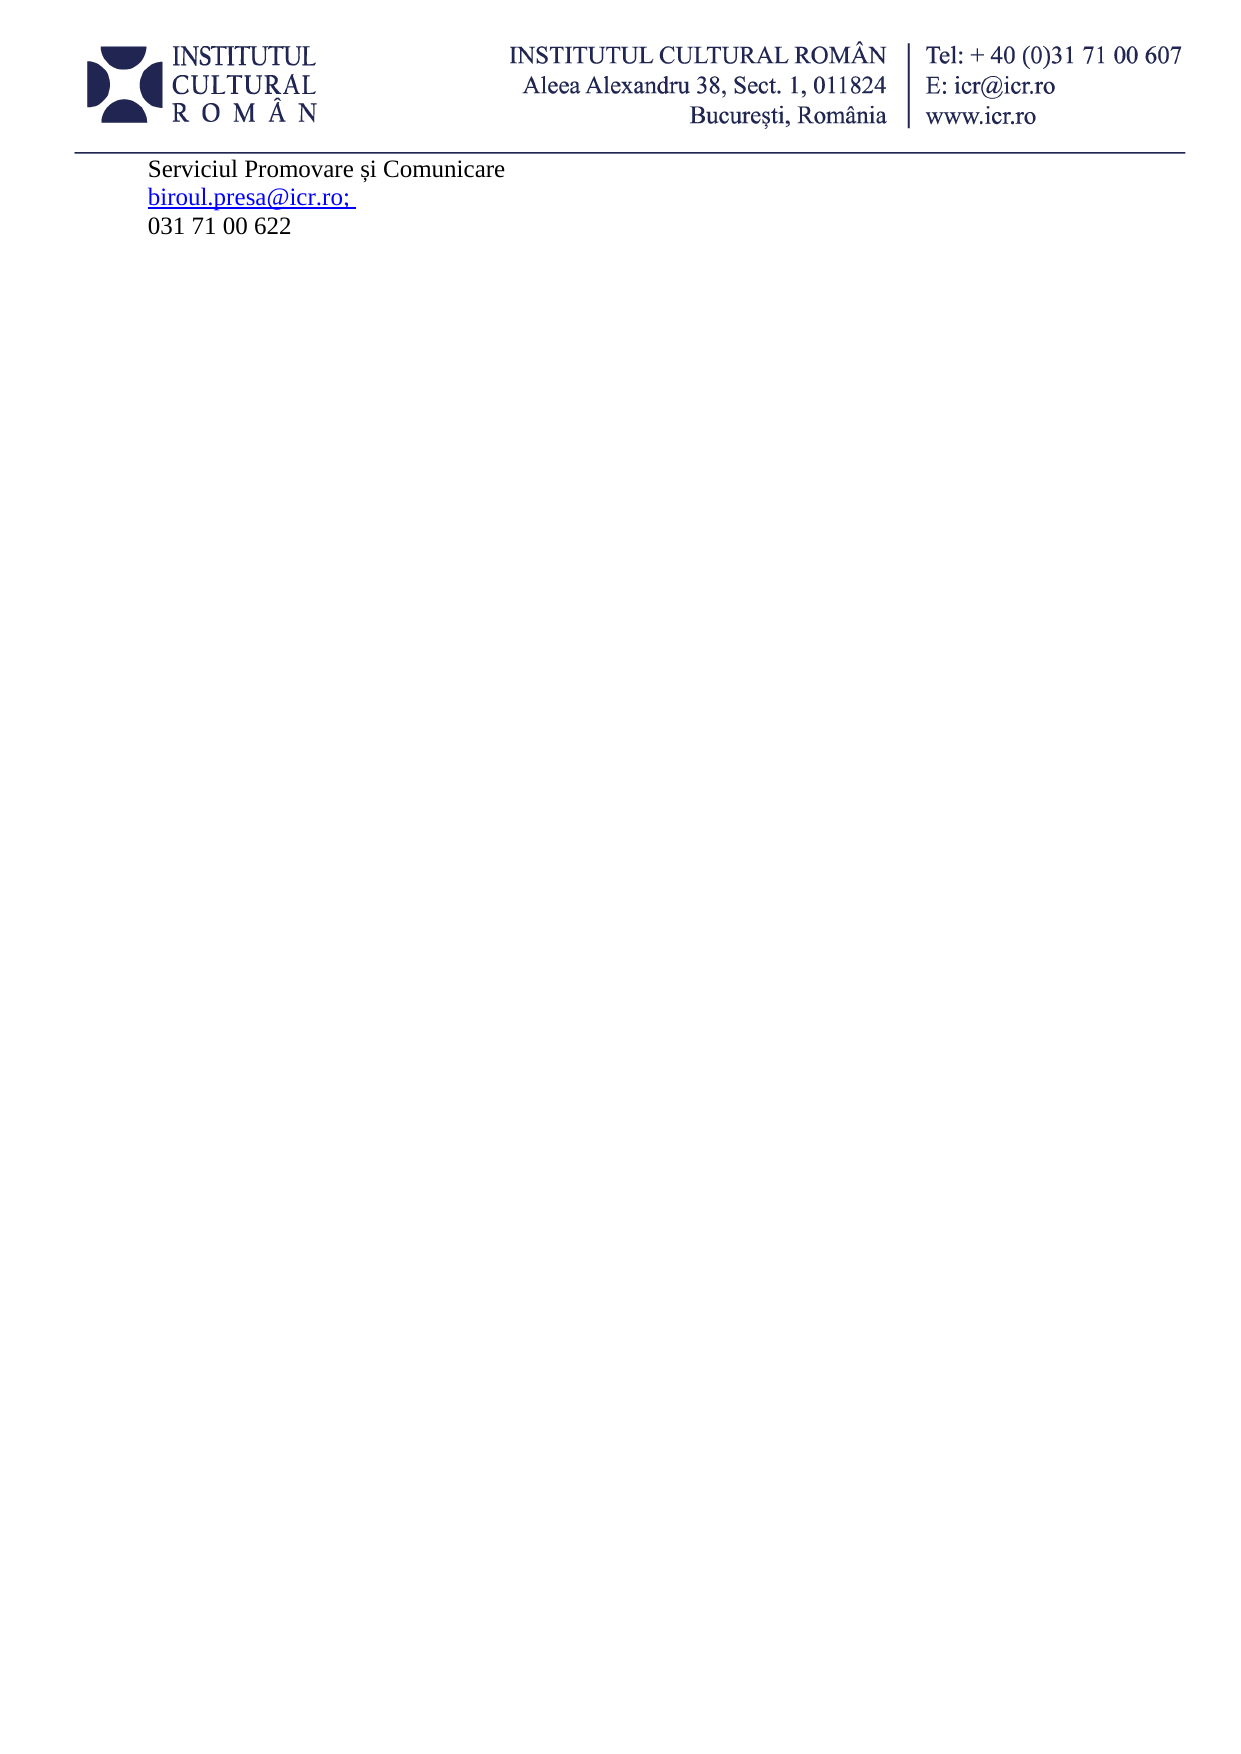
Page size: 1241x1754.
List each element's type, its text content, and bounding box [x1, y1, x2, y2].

text biroul.presa@icr.ro; [148, 182, 1090, 211]
text 031 71 00 622 [148, 211, 1090, 240]
picture [74, 41, 1186, 154]
text Serviciul Promovare și Comunicare [148, 150, 1090, 182]
